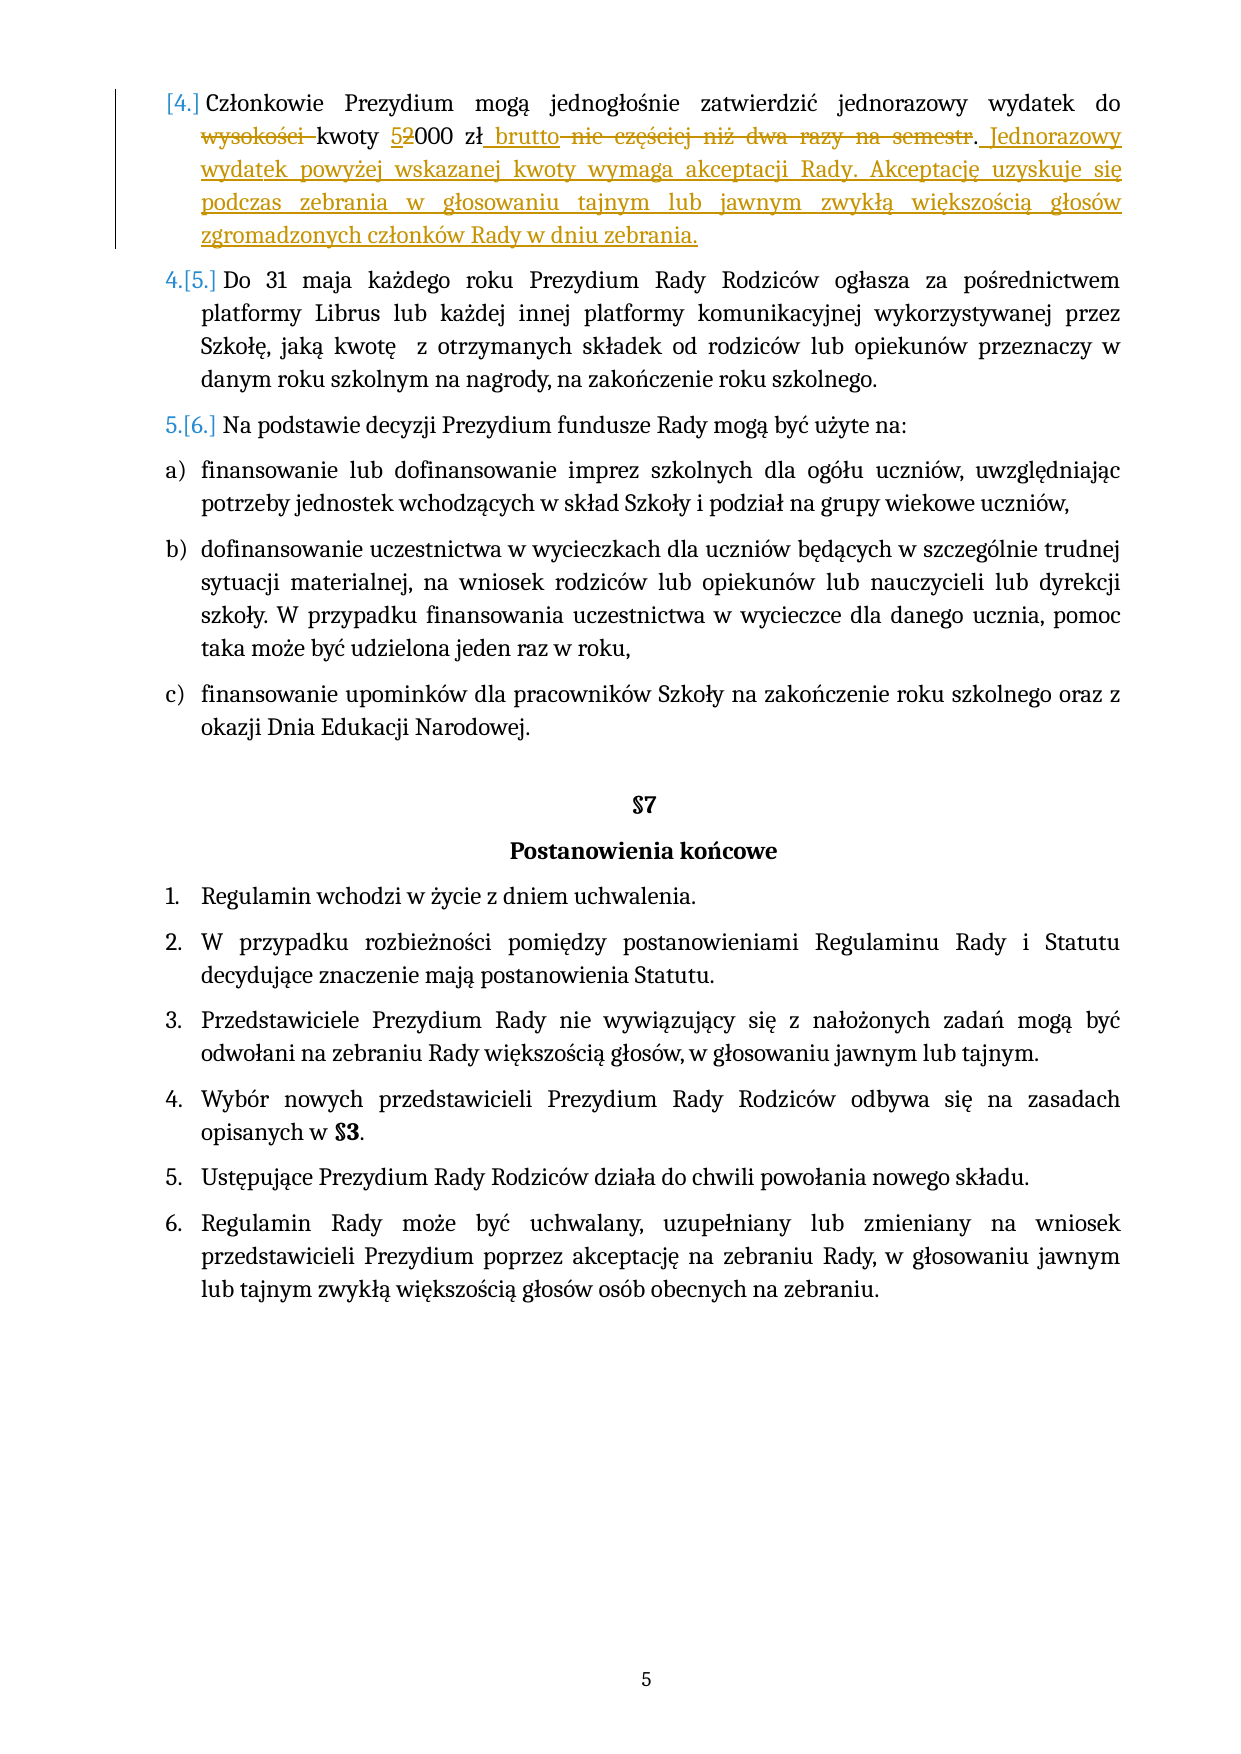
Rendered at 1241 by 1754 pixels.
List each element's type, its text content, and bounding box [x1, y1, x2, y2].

list Członkowie Prezydium mogą jednogłośnie zatwierdzić jednorazowy wydatek do kwoty 000 zł. [165, 89, 1122, 249]
list Regulamin wchodzi w życie z dniem uchwalenia. [165, 882, 1122, 911]
list Regulamin Rady może być uchwalany, uzupełniany lub zmieniany na wniosek przedstawicieli Prezydium poprzez akceptację na zebraniu Rady, w głosowaniu jawnym lub tajnym zwykłą większością głosów osób obecnych na zebraniu. [165, 1209, 1122, 1303]
list Do 31 maja każdego roku Prezydium Rady Rodziców ogłasza za pośrednictwem platformy Librus lub każdej innej platformy komunikacyjnej wykorzystywanej przez Szkołę, jaką kwotę z otrzymanych składek od rodziców lub opiekunów przeznaczy w danym roku szkolnym na nagrody, na zakończenie roku szkolnego. [165, 266, 1122, 394]
list Przedstawiciele Prezydium Rady nie wywiązujący się z nałożonych zadań mogą być odwołani na zebraniu Rady większością głosów, w głosowaniu jawnym lub tajnym. [165, 1006, 1122, 1068]
list Na podstawie decyzji Prezydium fundusze Rady mogą być użyte na: [165, 411, 1122, 439]
list Wybór nowych przedstawicieli Prezydium Rady Rodziców odbywa się na zasadach opisanych w §3. [165, 1085, 1122, 1146]
text Postanowienia końcowe [165, 837, 1122, 865]
list finansowanie upominków dla pracowników Szkoły na zakończenie roku szkolnego oraz z okazji Dnia Edukacji Narodowej. [165, 679, 1122, 741]
list dofinansowanie uczestnictwa w wycieczkach dla uczniów będących w szczególnie trudnej sytuacji materialnej, na wniosek rodziców lub opiekunów lub nauczycieli lub dyrekcji szkoły. W przypadku finansowania uczestnictwa w wycieczce dla danego ucznia, pomoc taka może być udzielona jeden raz w roku, [165, 535, 1122, 663]
list W przypadku rozbieżności pomiędzy postanowieniami Regulaminu Rady i Statutu decydujące znaczenie mają postanowienia Statutu. [165, 928, 1122, 989]
list Ustępujące Prezydium Rady Rodziców działa do chwili powołania nowego składu. [165, 1163, 1122, 1192]
list §7 [165, 791, 1122, 820]
list finansowanie lub dofinansowanie imprez szkolnych dla ogółu uczniów, uwzględniając potrzeby jednostek wchodzących w skład Szkoły i podział na grupy wiekowe uczniów, [165, 456, 1122, 518]
